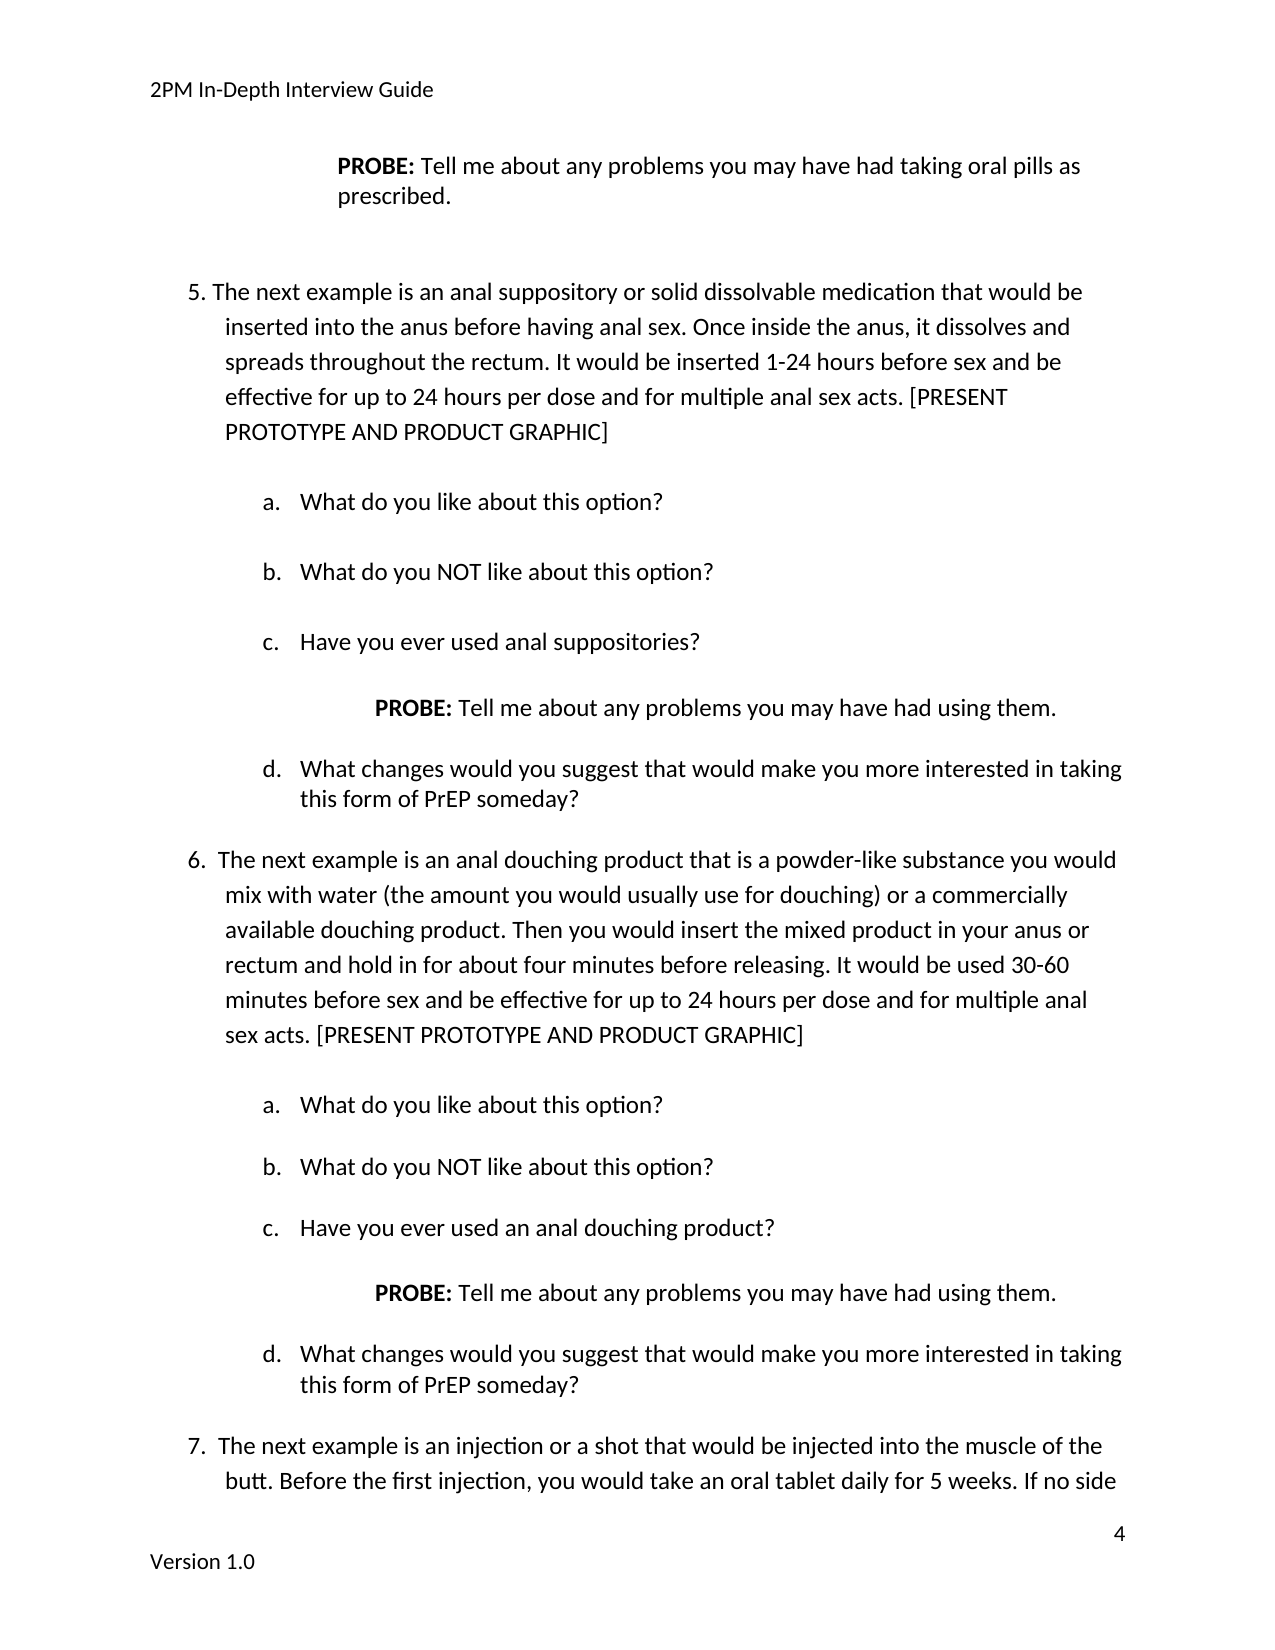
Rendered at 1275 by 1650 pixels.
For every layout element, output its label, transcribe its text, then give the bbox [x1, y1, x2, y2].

list 5. The next example is an anal suppository or solid dissolvable medication that would be inserted into the anus before having anal sex. Once inside the anus, it dissolves and spreads throughout the rectum. It would be inserted 1-24 hours before sex and be effective for up to 24 hours per dose and for multiple anal sex acts. [PRESENT PROTOTYPE AND PRODUCT GRAPHIC] [187, 277, 1125, 447]
list PROBE: Tell me about any problems you may have had using them. [300, 1277, 1125, 1308]
list What do you like about this option? [262, 487, 1125, 517]
list Have you ever used an anal douching product? [262, 1212, 1125, 1242]
list PROBE: Tell me about any problems you may have had using them. [300, 692, 1125, 723]
list What changes would you suggest that would make you more interested in taking this form of PrEP someday? [262, 753, 1125, 814]
list What do you NOT like about this option? [262, 557, 1125, 587]
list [187, 1430, 1125, 1495]
list PROBE: Tell me about any problems you may have had taking oral pills as prescribed. [337, 150, 1125, 211]
list What do you NOT like about this option? [262, 1151, 1125, 1181]
list What do you like about this option? [262, 1090, 1125, 1120]
list Have you ever used anal suppositories? [262, 627, 1125, 657]
list 6. The next example is an anal douching product that is a powder-like substance you would mix with water (the amount you would usually use for douching) or a commercially available douching product. Then you would insert the mixed product in your anus or rectum and hold in for about four minutes before releasing. It would be used 30-60 minutes before sex and be effective for up to 24 hours per dose and for multiple anal sex acts. [PRESENT PROTOTYPE AND PRODUCT GRAPHIC] [187, 845, 1125, 1050]
list What changes would you suggest that would make you more interested in taking this form of PrEP someday? [262, 1338, 1125, 1399]
